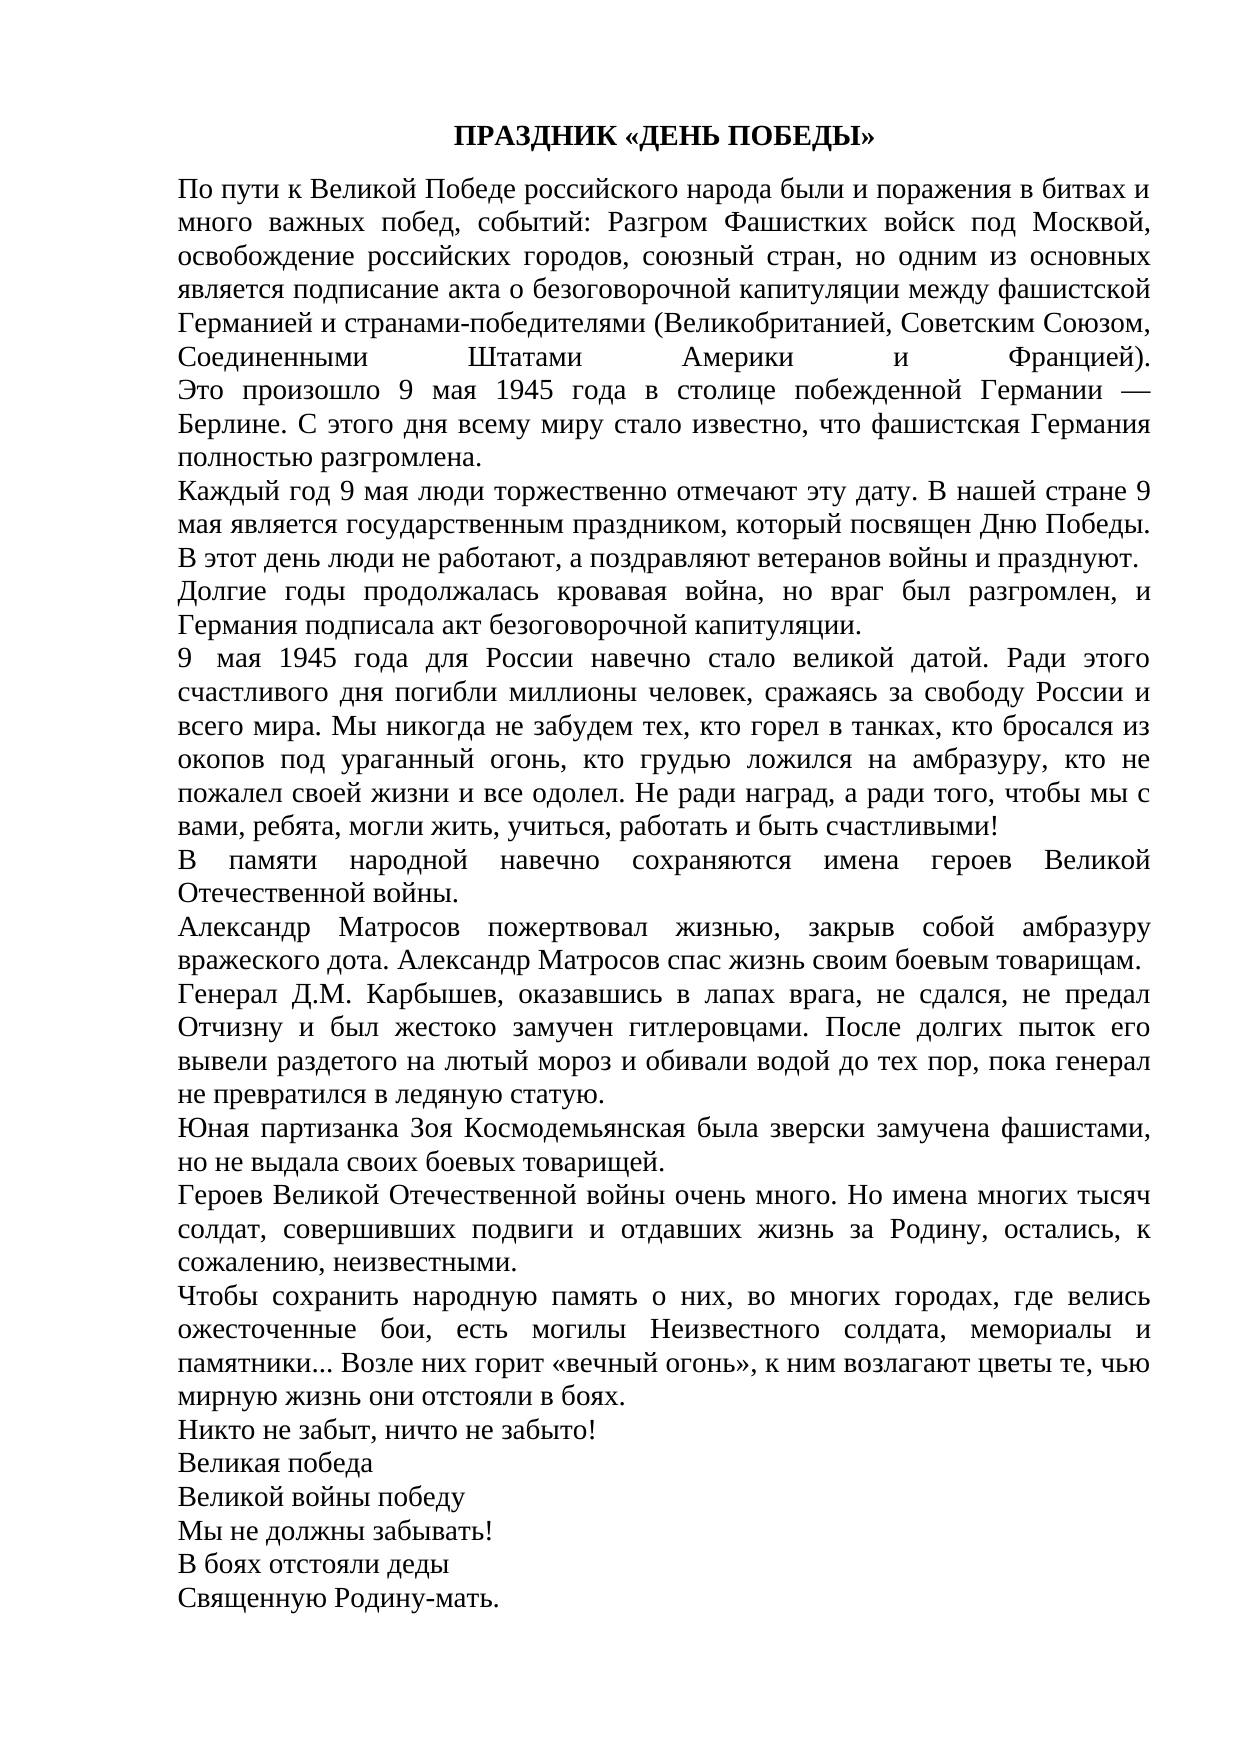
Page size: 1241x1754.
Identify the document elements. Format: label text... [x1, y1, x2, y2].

text ПРАЗДНИК «ДЕНЬ ПОБЕДЫ» [177, 118, 1152, 152]
text В боях отстояли деды [177, 1546, 1152, 1580]
text Великая победа [177, 1446, 1152, 1479]
text 9 мая 1945 года для России навечно стало великой датой. Ради этого счастливого дня погибли миллионы человек, сражаясь за свободу России и всего мира. Мы никогда не забудем тех, кто горел в танках, кто бросался из окопов под ураганный огонь, кто грудью ложился на амбразуру, кто не пожалел своей жизни и все одолел. Не ради наград, а ради того, чтобы мы с вами, ребята, могли жить, учиться, работать и быть счастливыми! [177, 641, 1152, 842]
text Мы не должны забывать! [177, 1513, 1152, 1546]
text Никто не забыт, ничто не забыто! [177, 1412, 1152, 1446]
text По пути к Великой Победе российского народа были и поражения в битвах и много важных побед, событий: Разгром Фашистких войск под Москвой, освобождение российских городов, союзный стран, но одним из основных является подписание акта о безоговорочной капитуляции между фашистской Германией и странами-победителями (Великобританией, Советским Союзом, Соединенными Штатами Америки и Францией). Это произошло 9 мая 1945 года в столице побежденной Германии — Берлине. С этого дня всему миру стало известно, что фашистская Германия полностью разгромлена. [177, 171, 1152, 473]
text Генерал Д.М. Карбышев, оказавшись в лапах врага, не сдался, не предал Отчизну и был жестоко замучен гитлеровцами. После долгих пыток его вывели раздетого на лютый мороз и обивали водой до тех пор, пока генерал не превратился в ледяную статую. [177, 976, 1152, 1110]
text Священную Родину-мать. [177, 1580, 1152, 1613]
text Героев Великой Отечественной войны очень много. Но имена многих тысяч солдат, совершивших подвиги и отдавших жизнь за Родину, остались, к сожалению, неизвестными. [177, 1177, 1152, 1278]
text Каждый год 9 мая люди торжественно отмечают эту дату. В нашей стране 9 мая является государственным праздником, который посвящен Дню Победы. В этот день люди не работают, а поздравляют ветеранов войны и празднуют. [177, 473, 1152, 573]
text Александр Матросов пожертвовал жизнью, закрыв собой амбразуру вражеского дота. Александр Матросов спас жизнь своим боевым товарищам. [177, 909, 1152, 976]
text Великой войны победу [177, 1479, 1152, 1513]
text Долгие годы продолжалась кровавая война, но враг был разгромлен, и Германия подписала акт безоговорочной капитуляции. [177, 573, 1152, 641]
text Чтобы сохранить народную память о них, во многих городах, где велись ожесточенные бои, есть могилы Неизвестного солдата, мемориалы и памятники... Возле них горит «вечный огонь», к ним возлагают цветы те, чью мирную жизнь они отстояли в боях. [177, 1278, 1152, 1412]
text В памяти народной навечно сохраняются имена героев Великой Отечественной войны. [177, 842, 1152, 909]
text Юная партизанка Зоя Космодемьянская была зверски замучена фашистами, но не выдала своих боевых товарищей. [177, 1110, 1152, 1177]
